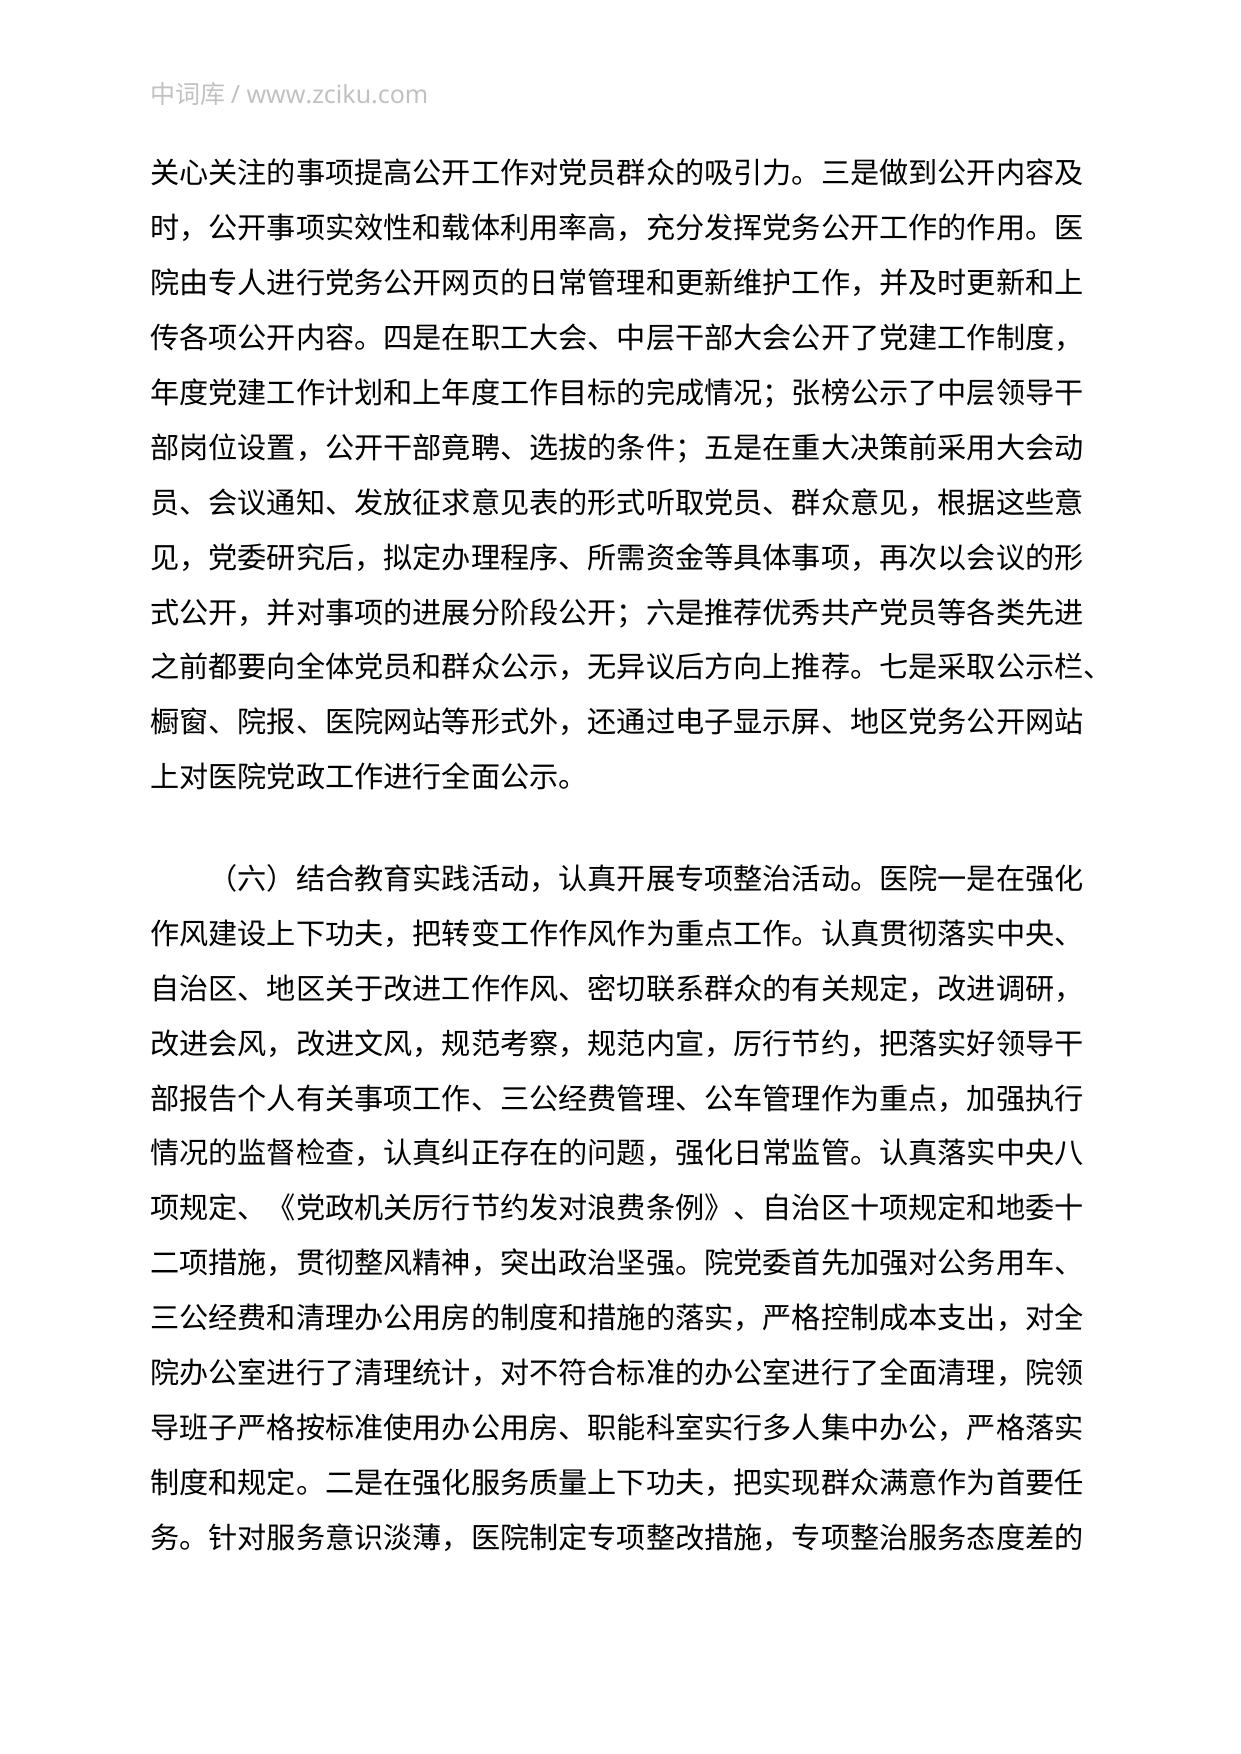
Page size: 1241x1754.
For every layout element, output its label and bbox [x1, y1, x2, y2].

text [150, 856, 1090, 1557]
text [150, 150, 1090, 796]
